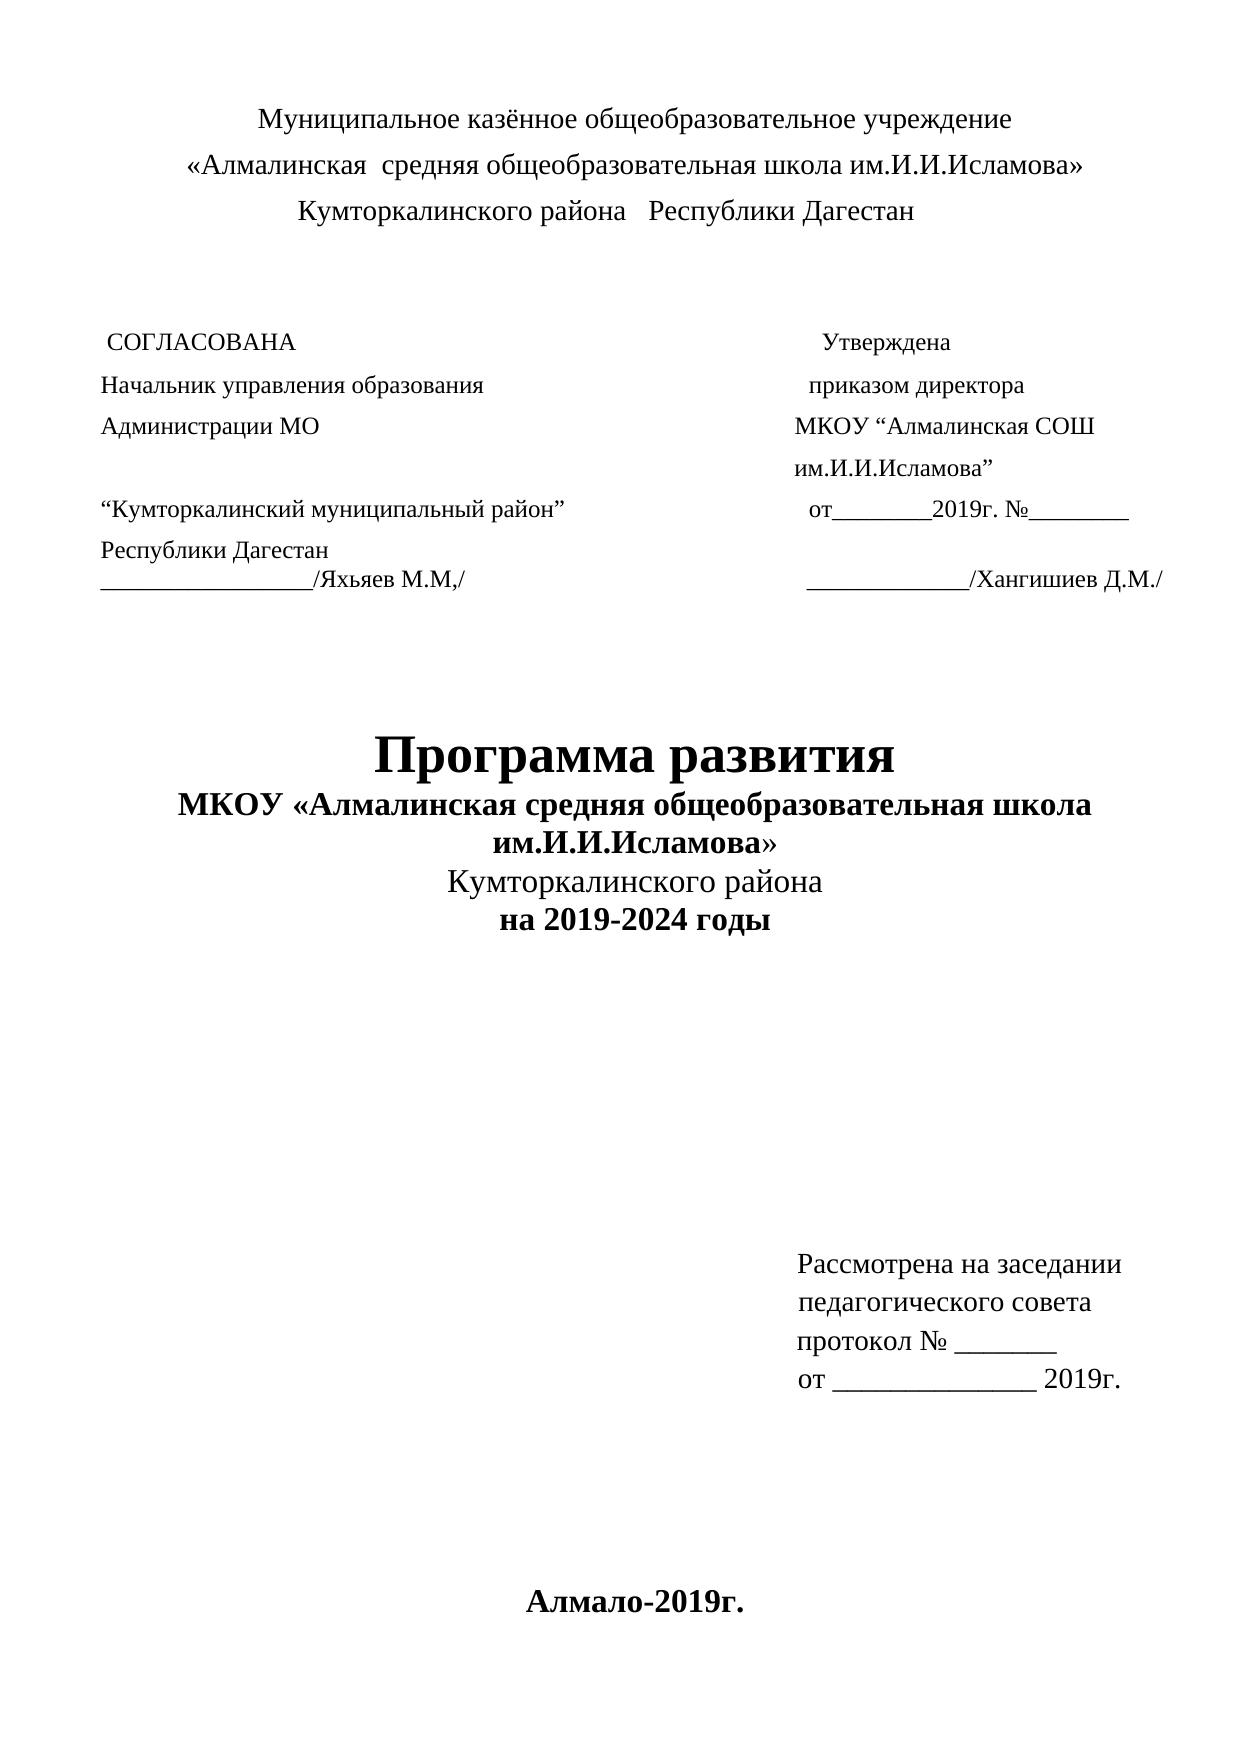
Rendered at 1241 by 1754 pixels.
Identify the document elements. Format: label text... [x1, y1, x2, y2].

text МКОУ «Алмалинская средняя общеобразовательная школа им.И.И.Исламова» [100, 784, 1169, 861]
text педагогического совета [100, 1284, 1169, 1318]
text от ______________ 2019г. [100, 1362, 1169, 1395]
text Кумторкалинского района Республики Дагестан [100, 193, 1169, 227]
text Кумторкалинского района [100, 861, 1169, 899]
text Муниципальное казённое общеобразовательное учреждение [100, 101, 1169, 135]
text им.И.И.Исламова” [100, 453, 1169, 481]
text протокол № _______ [100, 1323, 1169, 1357]
text СОГЛАСОВАНА Утверждена [100, 327, 1169, 355]
text “Кумторкалинский муниципальный район” от________2019г. №________ [100, 494, 1169, 523]
text Администрации МО МКОУ “Алмалинская СОШ [100, 411, 1169, 440]
text Республики Дагестан [100, 535, 1169, 564]
text на 2019-2024 годы [100, 899, 1169, 938]
text Начальник управления образования приказом директора [100, 370, 1169, 399]
text Алмало-2019г. [100, 1582, 1169, 1620]
text _________________/Яхьяев М.М,/ _____________/Хангишиев Д.М./ [100, 564, 1169, 593]
text Программа развития [100, 722, 1169, 784]
text Рассмотрена на заседании [100, 1246, 1169, 1279]
text «Алмалинская средняя общеобразовательная школа им.И.И.Исламова» [100, 147, 1169, 181]
